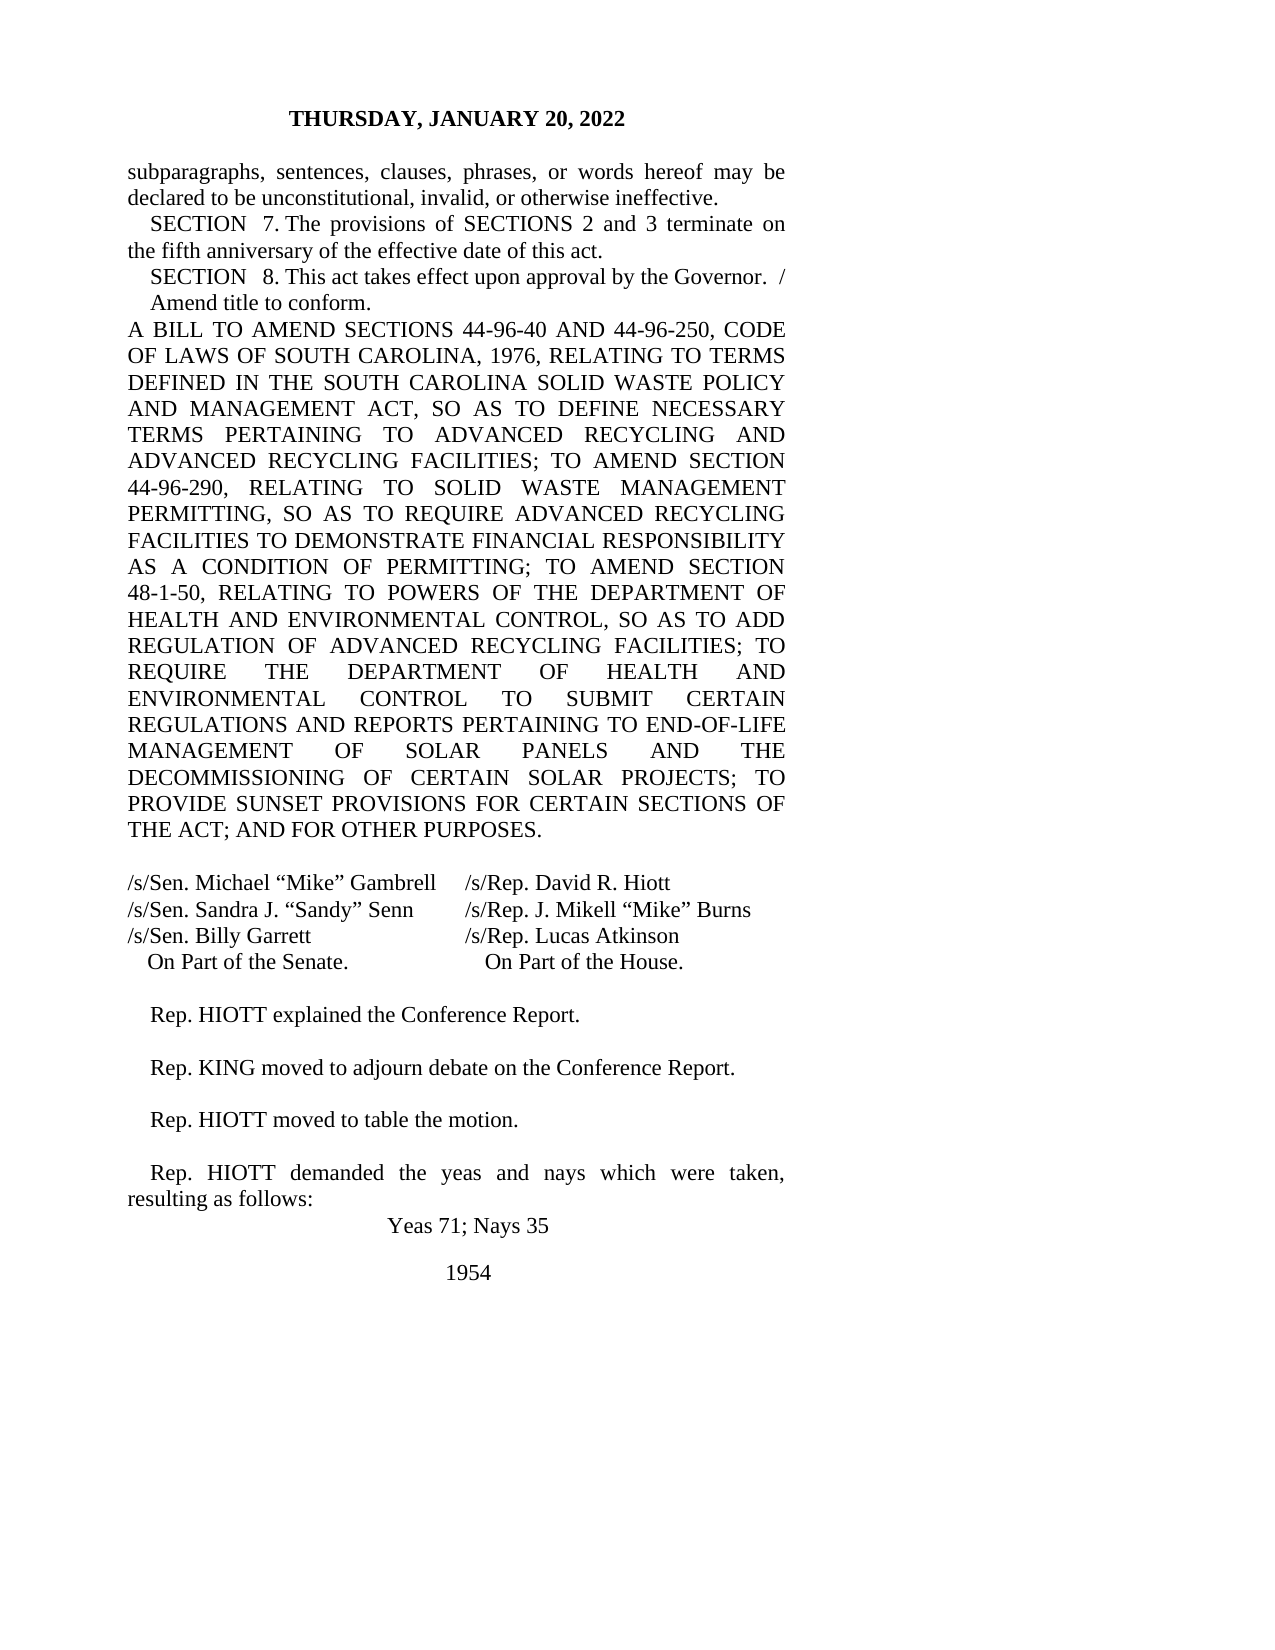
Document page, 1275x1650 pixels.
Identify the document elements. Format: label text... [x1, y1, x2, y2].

text /s/Sen. Billy Garrett /s/Rep. Lucas Atkinson [127, 922, 786, 948]
text Amend title to conform. [127, 289, 786, 316]
text A BILL TO AMEND SECTIONS 44-96-40 AND 44-96-250, CODE OF LAWS OF SOUTH CAROLINA, 1976, RELATING TO TERMS DEFINED IN THE SOUTH CAROLINA SOLID WASTE POLICY AND MANAGEMENT ACT, SO AS TO DEFINE NECESSARY TERMS PERTAINING TO ADVANCED RECYCLING AND ADVANCED RECYCLING FACILITIES; TO AMEND SECTION 44-96-290, RELATING TO SOLID WASTE MANAGEMENT PERMITTING, SO AS TO REQUIRE ADVANCED RECYCLING FACILITIES TO DEMONSTRATE FINANCIAL RESPONSIBILITY AS A CONDITION OF PERMITTING; TO AMEND SECTION 48-1-50, RELATING TO POWERS OF THE DEPARTMENT OF HEALTH AND ENVIRONMENTAL CONTROL, SO AS TO ADD REGULATION OF ADVANCED RECYCLING FACILITIES; TO REQUIRE THE DEPARTMENT OF HEALTH AND ENVIRONMENTAL CONTROL TO SUBMIT CERTAIN REGULATIONS AND REPORTS PERTAINING TO END-OF-LIFE MANAGEMENT OF SOLAR PANELS AND THE DECOMMISSIONING OF CERTAIN SOLAR PROJECTS; TO PROVIDE SUNSET PROVISIONS FOR CERTAIN SECTIONS OF THE ACT; AND FOR OTHER PURPOSES. [127, 316, 786, 843]
text SECTION 8. This act takes effect upon approval by the Governor. / [127, 263, 786, 289]
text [127, 158, 786, 210]
text Yeas 71; Nays 35 [127, 1212, 786, 1238]
text /s/Sen. Michael “Mike” Gambrell /s/Rep. David R. Hiott [127, 869, 786, 896]
text Rep. HIOTT moved to table the motion. [127, 1106, 786, 1133]
text On Part of the Senate. On Part of the House. [127, 948, 786, 975]
text Rep. HIOTT demanded the yeas and nays which were taken, resulting as follows: [127, 1159, 786, 1212]
text SECTION 7. The provisions of SECTIONS 2 and 3 terminate on the fifth anniversary of the effective date of this act. [127, 210, 786, 263]
text Rep. HIOTT explained the Conference Report. [127, 1001, 786, 1027]
text Rep. KING moved to adjourn debate on the Conference Report. [127, 1054, 786, 1080]
text /s/Sen. Sandra J. “Sandy” Senn /s/Rep. J. Mikell “Mike” Burns [127, 896, 786, 922]
